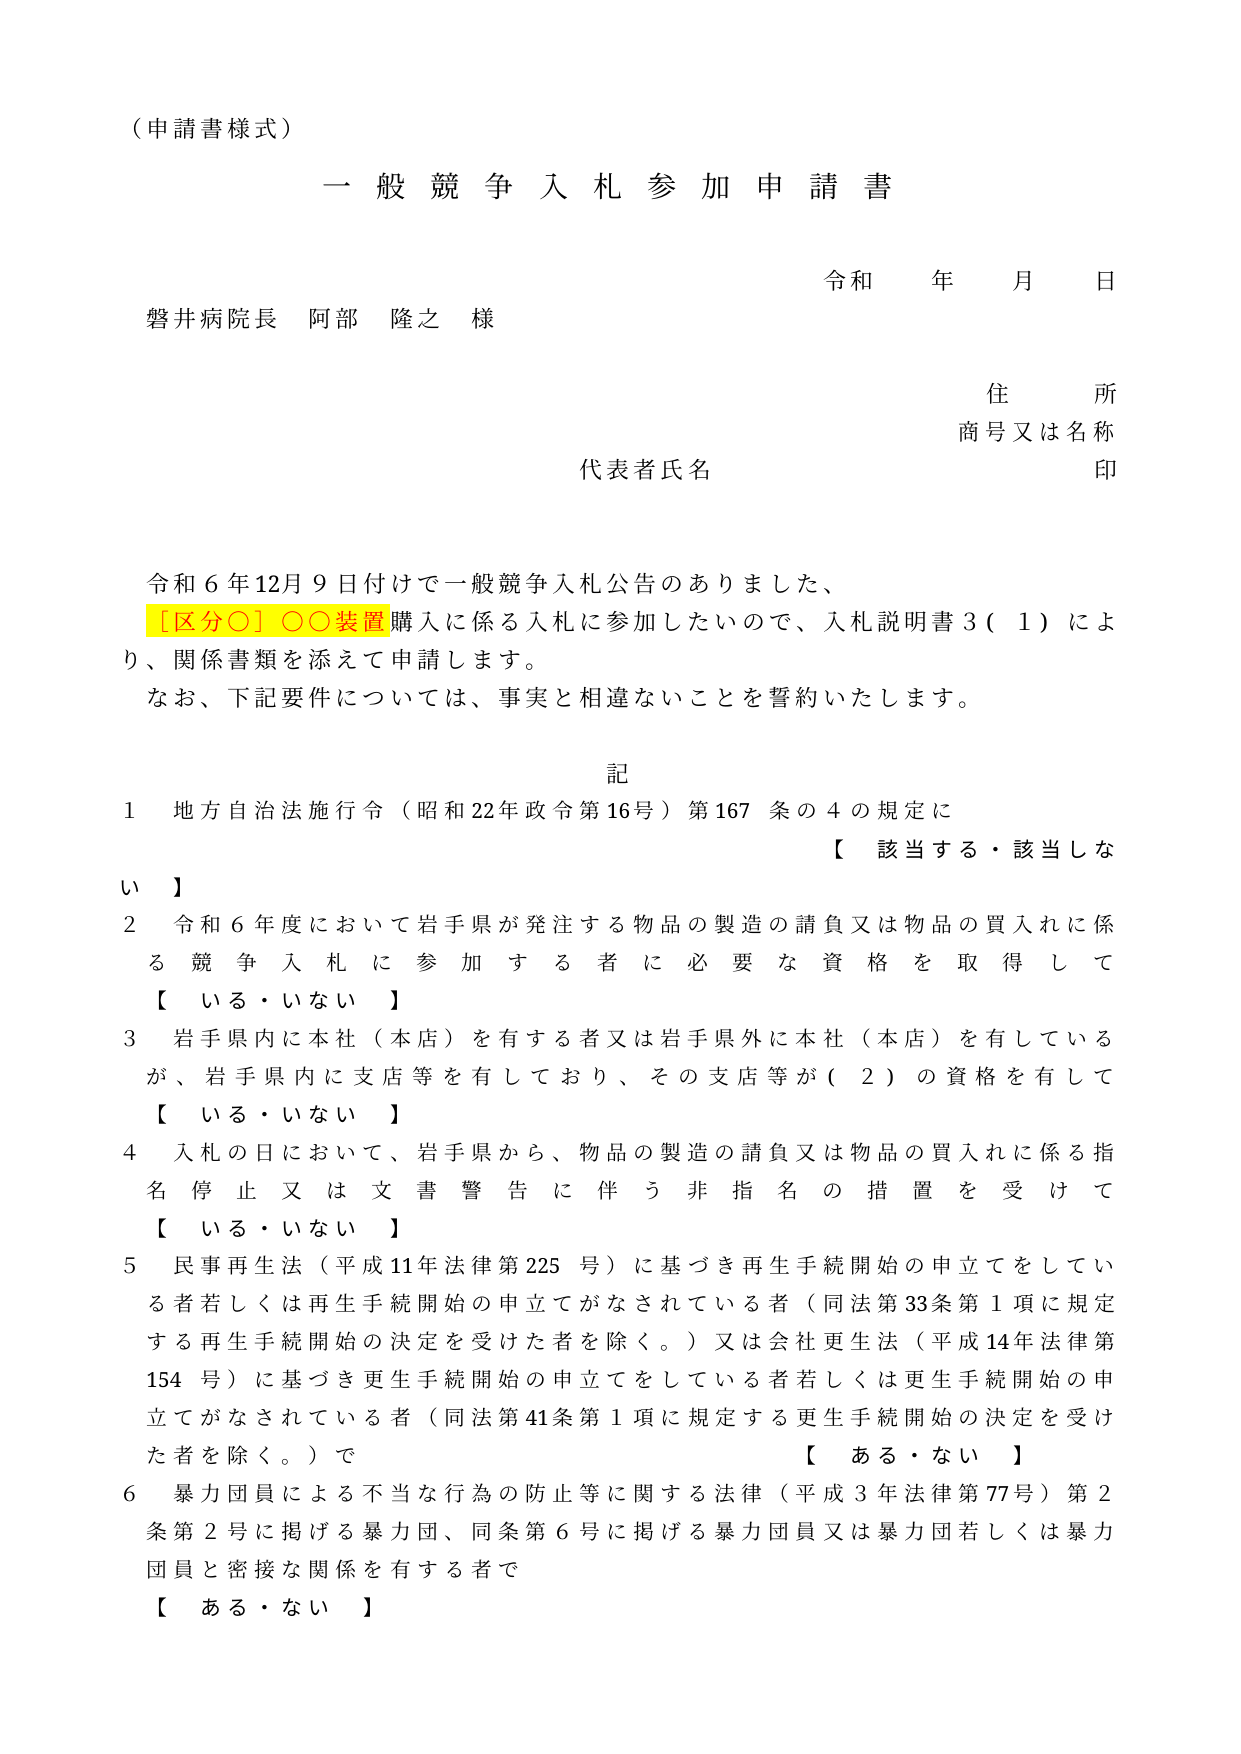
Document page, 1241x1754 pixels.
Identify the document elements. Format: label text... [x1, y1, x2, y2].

text なお、下記要件については、事実と相違ないことを誓約いたします。 [119, 677, 1121, 715]
text ５ 民事再生法（平成11年法律第225号）に基づき再生手続開始の申立てをしている者若しくは再生手続開始の申立てがなされている者（同法第33条第１項に規定する再生手続開始の決定を受けた者を除く。）又は会社更生法（平成14年法律第154号）に基づき更生手続開始の申立てをしている者若しくは更生手続開始の申立てがなされている者（同法第41条第１項に規定する更生手続開始の決定を受けた者を除く。）で 【 ある・ない 】 [119, 1246, 1121, 1473]
text 商号又は名称 [119, 412, 1121, 450]
text ６ 暴力団員による不当な行為の防止等に関する法律（平成３年法律第77号）第２条第２号に掲げる暴力団、同条第６号に掲げる暴力団員又は暴力団若しくは暴力団員と密接な関係を有する者で 【 ある・ない 】 [119, 1473, 1121, 1625]
text １ 地方自治法施行令（昭和22年政令第16号）第167条の４の規定に [119, 791, 1121, 829]
text 代表者氏名 印 [119, 450, 1121, 488]
text ２ 令和６年度において岩手県が発注する物品の製造の請負又は物品の買入れに係る競争入札に参加する者に必要な資格を取得して 【 いる・いない 】 [119, 905, 1121, 1018]
text ４ 入札の日において、岩手県から、物品の製造の請負又は物品の買入れに係る指名停止又は文書警告に伴う非指名の措置を受けて 【 いる・いない 】 [119, 1132, 1121, 1246]
text 令和６年12月９日付けで一般競争入札公告のありました、 [119, 563, 1121, 601]
text 【 該当する・該当しない 】 [119, 829, 1121, 905]
text 住 所 [119, 374, 1121, 412]
text ［区分○］○○装置購入に係る入札に参加したいので、入札説明書３(１)により、関係書類を添えて申請します。 [119, 601, 1121, 677]
text 記 [119, 753, 1121, 791]
text 磐井病院長 阿部 隆之 様 [119, 298, 1121, 336]
text 令和 年 月 日 [119, 260, 1121, 298]
text 一般競争入札参加申請書 [119, 146, 1121, 222]
text ３ 岩手県内に本社（本店）を有する者又は岩手県外に本社（本店）を有しているが、岩手県内に支店等を有しており、その支店等が(２)の資格を有して 【 いる・いない 】 [119, 1018, 1121, 1132]
text （申請書様式） [119, 108, 1121, 146]
